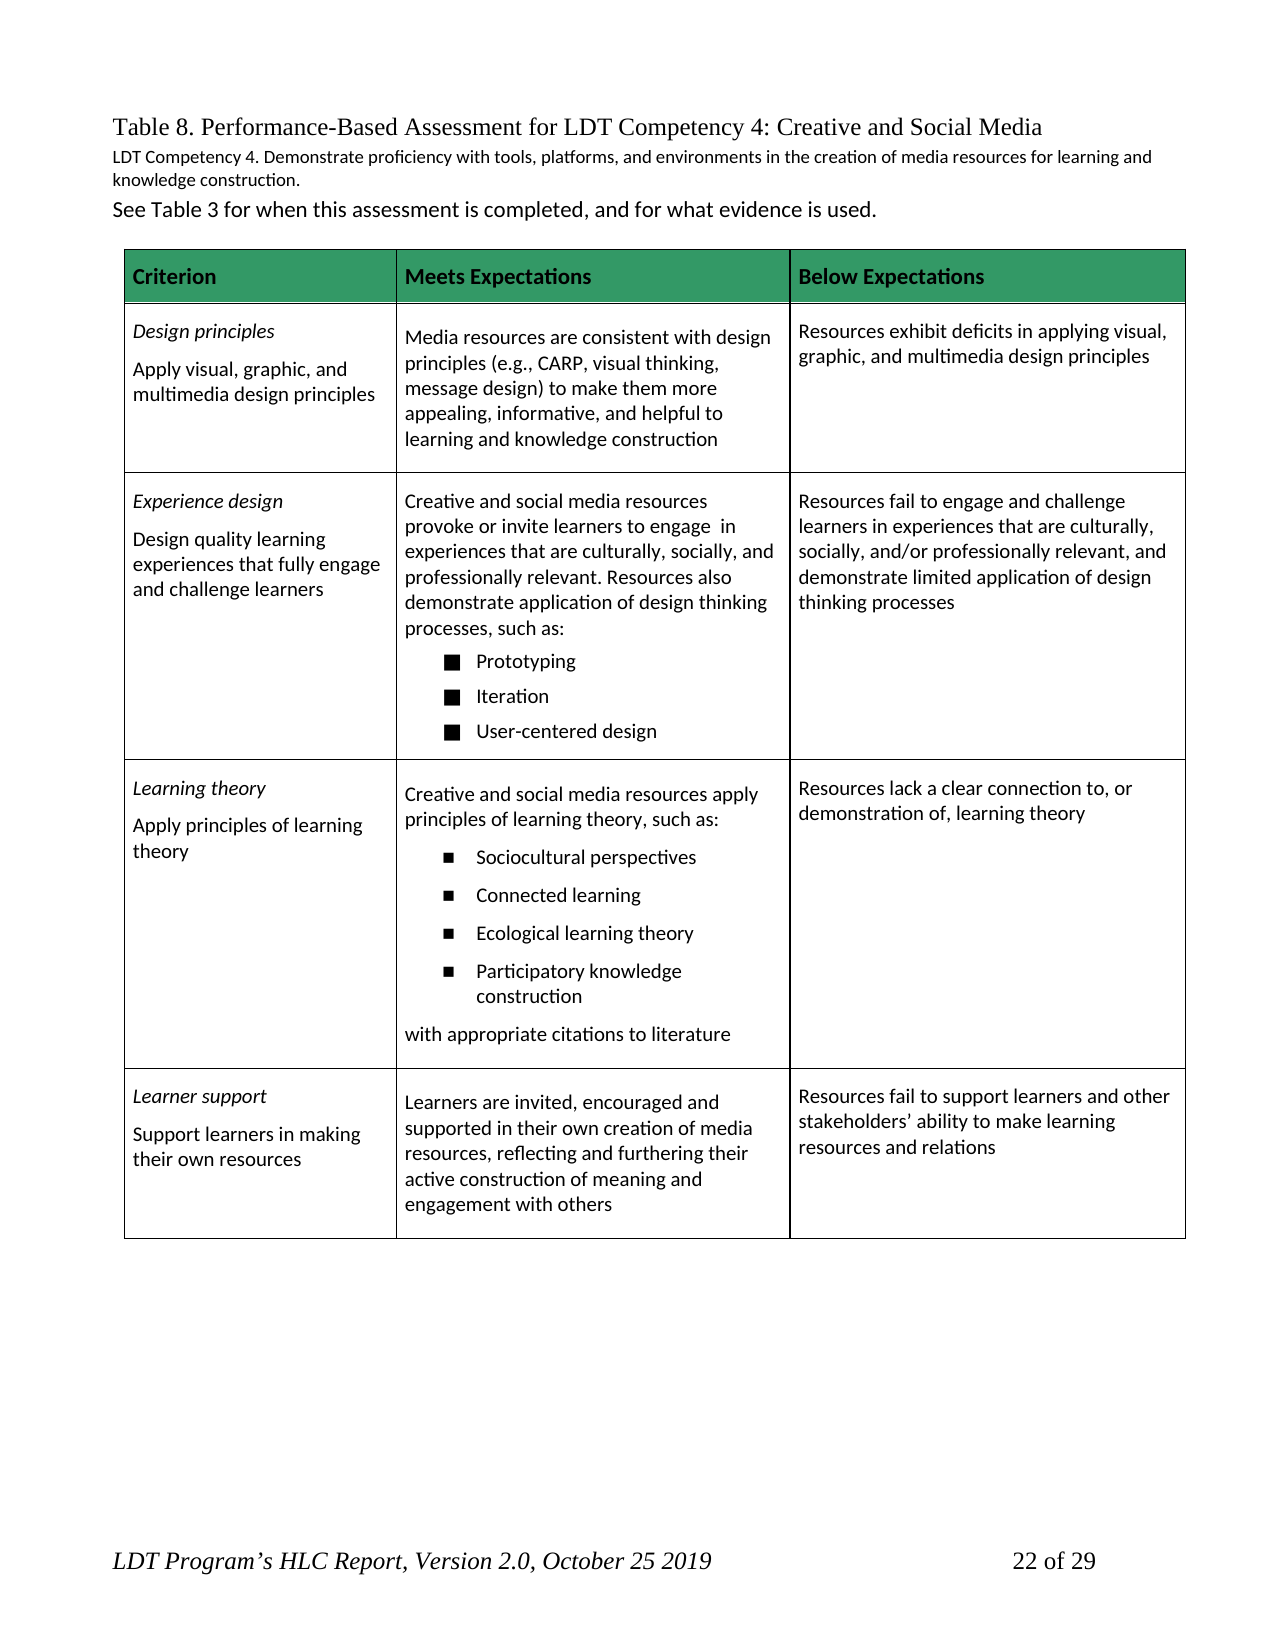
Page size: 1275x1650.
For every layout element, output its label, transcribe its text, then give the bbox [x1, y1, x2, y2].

table_cell Learner support Support learners in making their own resources [125, 1069, 396, 1237]
text See Table 3 for when this assessment is completed, and for what evidence is used. [112, 195, 1162, 223]
table_header Meets Expectations [397, 250, 789, 302]
table_cell Creative and social media resources provoke or invite learners to engage in experiences that are culturally, socially, and professionally relevant. Resources also demonstrate application of design thinking processes, such as: Prototyping Iteration User-centered design [397, 473, 789, 759]
table_cell Creative and social media resources apply principles of learning theory, such as: Sociocultural perspectives Connected learning Ecological learning theory Participatory knowledge construction with appropriate citations to literature [397, 760, 789, 1068]
table_cell Resources fail to support learners and other stakeholders’ ability to make learning resources and relations [791, 1069, 1185, 1237]
text Table 8. Performance-Based Assessment for LDT Competency 4: Creative and Social Media [112, 112, 1162, 141]
table_header Criterion [125, 250, 396, 302]
table_cell Resources fail to engage and challenge learners in experiences that are culturally, socially, and/or professionally relevant, and demonstrate limited application of design thinking processes [791, 473, 1185, 759]
table_cell Media resources are consistent with design principles (e.g., CARP, visual thinking, message design) to make them more appealing, informative, and helpful to learning and knowledge construction [397, 304, 789, 472]
table_cell Design principles Apply visual, graphic, and multimedia design principles [125, 304, 396, 472]
table_cell Learning theory Apply principles of learning theory [125, 760, 396, 1068]
table_cell Experience design Design quality learning experiences that fully engage and challenge learners [125, 473, 396, 759]
table_header Below Expectations [791, 250, 1185, 302]
table_cell Learners are invited, encouraged and supported in their own creation of media resources, reflecting and furthering their active construction of meaning and engagement with others [397, 1069, 789, 1237]
table_cell Resources exhibit deficits in applying visual, graphic, and multimedia design principles [791, 304, 1185, 472]
text LDT Competency 4. Demonstrate proficiency with tools, platforms, and environments in the creation of media resources for learning and knowledge construction. [112, 145, 1162, 191]
table_cell Resources lack a clear connection to, or demonstration of, learning theory [791, 760, 1185, 1068]
